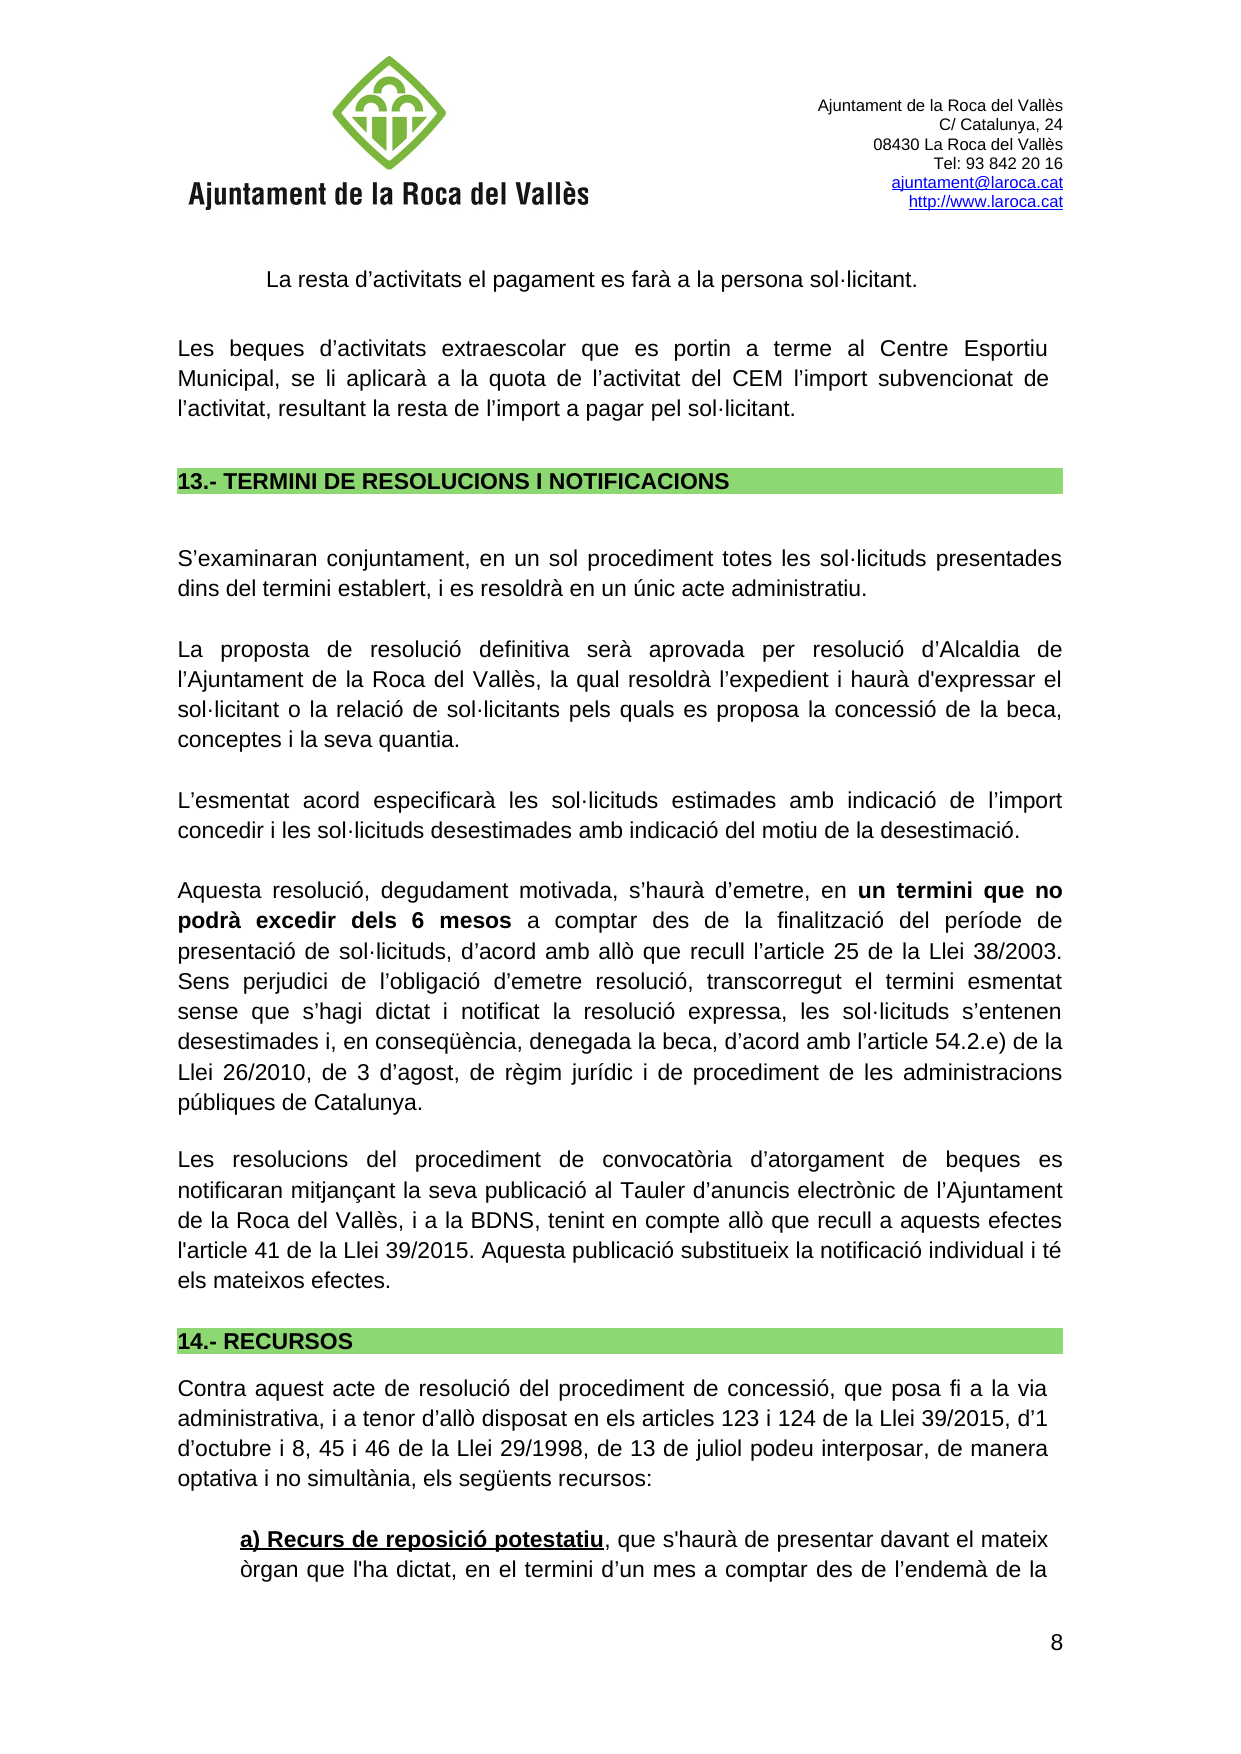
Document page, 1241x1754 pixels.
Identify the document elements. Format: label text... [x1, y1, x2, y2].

text S’examinaran conjuntament, en un sol procediment totes les sol·licituds presentades dins del termini establert, i es resoldrà en un únic acte administratiu. [177, 545, 1063, 601]
text La proposta de resolució definitiva serà aprovada per resolució d’Alcaldia de l’Ajuntament de la Roca del Vallès, la qual resoldrà l’expedient i haurà d'expressar el sol·licitant o la relació de sol·licitants pels quals es proposa la concessió de la beca, conceptes i la seva quantia. [177, 636, 1063, 752]
text L’esmentat acord especificarà les sol·licituds estimades amb indicació de l’import concedir i les sol·licituds desestimades amb indicació del motiu de la desestimació. [177, 787, 1063, 843]
list La resta d’activitats el pagament es farà a la persona sol·licitant. [266, 266, 1063, 292]
text Contra aquest acte de resolució del procediment de concessió, que posa fi a la via administrativa, i a tenor d’allò disposat en els articles 123 i 124 de la Llei 39/2015, d’1 d’octubre i 8, 45 i 46 de la Llei 29/1998, de 13 de juliol podeu interposar, de manera optativa i no simultània, els següents recursos: [177, 1374, 1049, 1492]
text 13.- TERMINI DE RESOLUCIONS I NOTIFICACIONS [177, 468, 1063, 494]
text Les beques d’activitats extraescolar que es portin a terme al Centre Esportiu Municipal, se li aplicarà a la quota de l’activitat del CEM l’import subvencionat de l’activitat, resultant la resta de l’import a pagar pel sol·licitant. [177, 334, 1049, 421]
text Aquesta resolució, degudament motivada, s’haurà d’emetre, en un termini que no podrà excedir dels 6 mesos a comptar des de la finalització del període de presentació de sol·licituds, d’acord amb allò que recull l’article 25 de la Llei 38/2003. Sens perjudici de l’obligació d’emetre resolució, transcorregut el termini esmentat sense que s’hagi dictat i notificat la resolució expressa, les sol·licituds s’entenen desestimades i, en conseqüència, denegada la beca, d’acord amb l’article 54.2.e) de la Llei 26/2010, de 3 d’agost, de règim jurídic i de procediment de les administracions públiques de Catalunya. [177, 877, 1063, 1115]
picture [188, 56, 589, 210]
text Les resolucions del procediment de convocatòria d’atorgament de beques es notificaran mitjançant la seva publicació al Tauler d’anuncis electrònic de l’Ajuntament de la Roca del Vallès, i a la BDNS, tenint en compte allò que recull a aquests efectes l'article 41 de la Llei 39/2015. Aquesta publicació substitueix la notificació individual i té els mateixos efectes. [177, 1146, 1063, 1294]
text 14.- RECURSOS [177, 1328, 1063, 1354]
